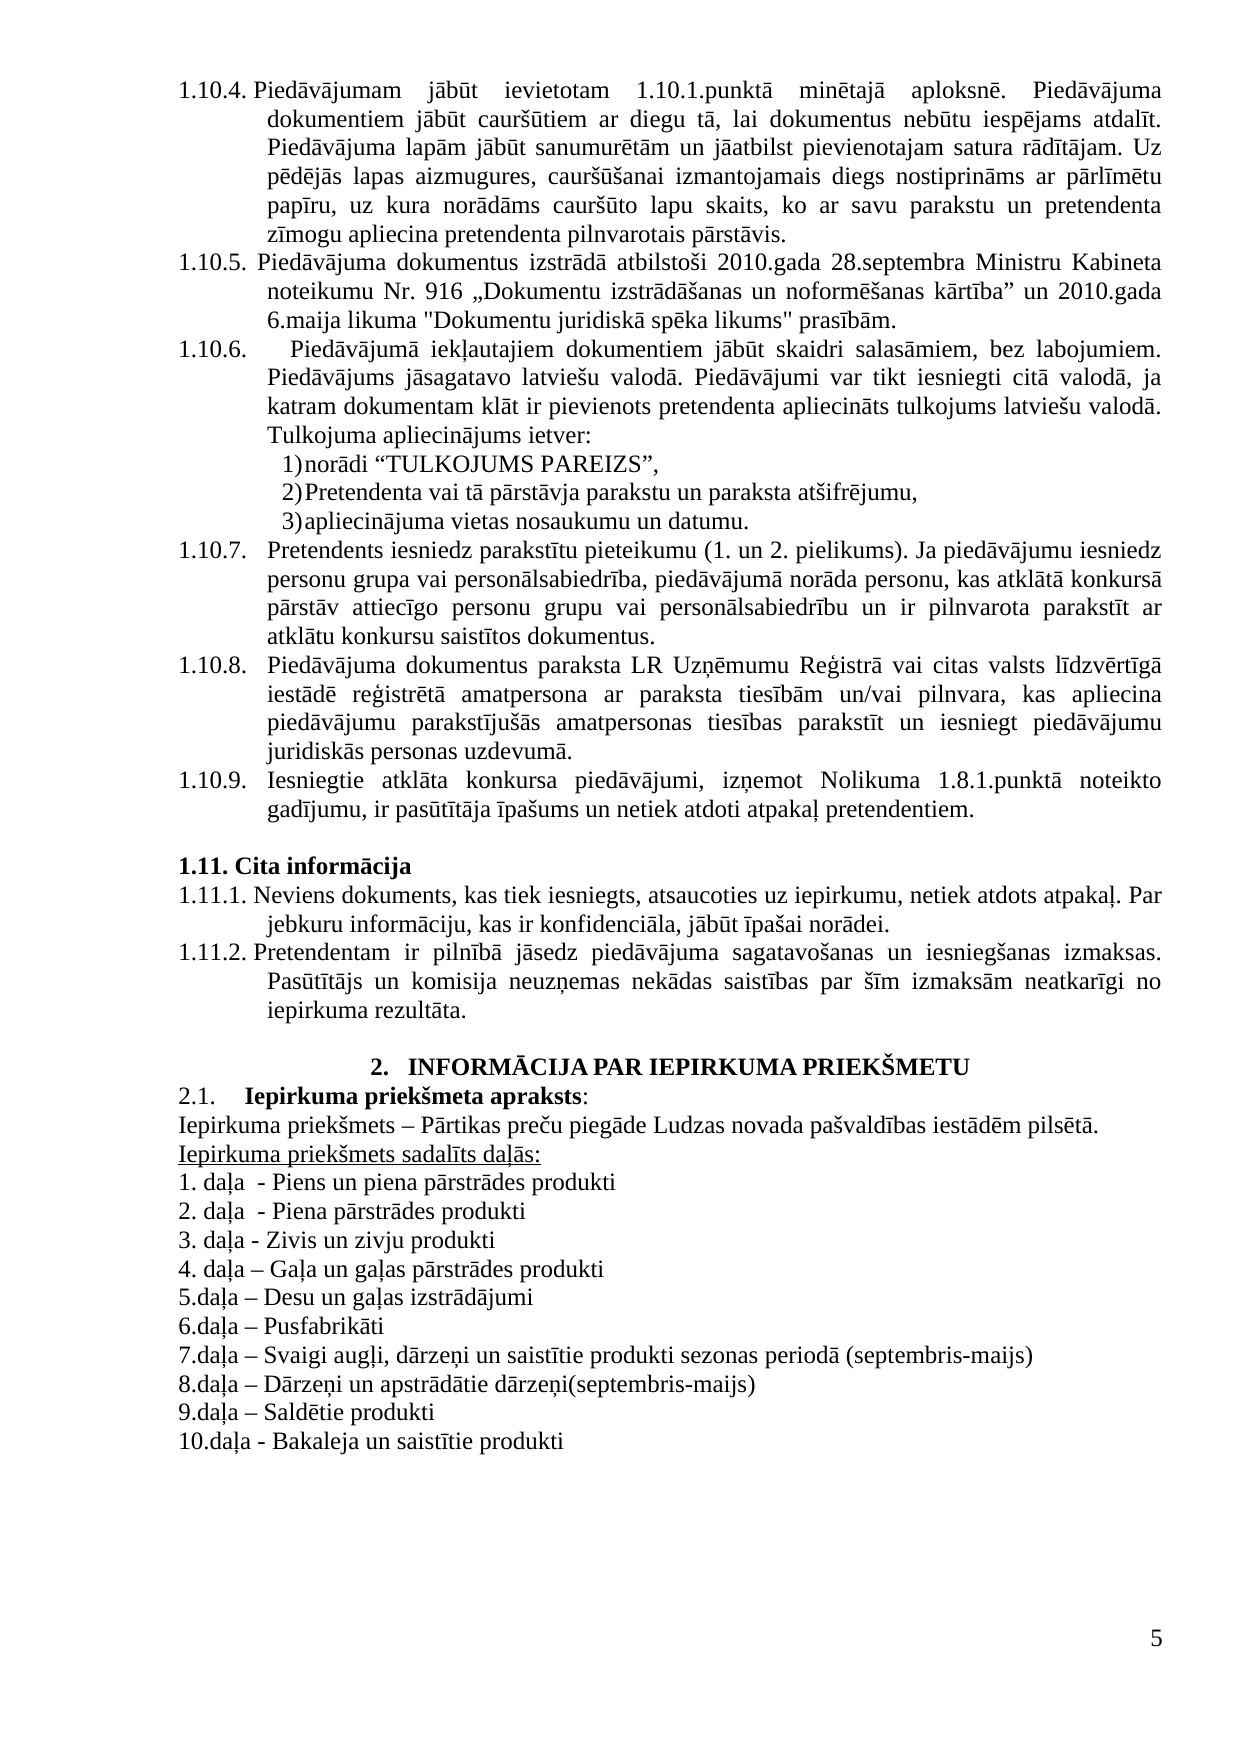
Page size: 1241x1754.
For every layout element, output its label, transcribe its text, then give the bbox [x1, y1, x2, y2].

text 3. daļa - Zivis un zivju produkti [178, 1225, 1162, 1254]
list Piedāvājuma dokumentus paraksta LR Uzņēmumu Reģistrā vai citas valsts līdzvērtīgā iestādē reģistrētā amatpersona ar paraksta tiesībām un/vai pilnvara, kas apliecina piedāvājumu parakstījušās amatpersonas tiesības parakstīt un iesniegt piedāvājumu juridiskās personas uzdevumā. [178, 650, 1162, 765]
text 9.daļa – Saldētie produkti [178, 1397, 1162, 1426]
text 5.daļa – Desu un gaļas izstrādājumi [178, 1282, 1162, 1311]
list Piedāvājumam jābūt ievietotam 1.10.1.punktā minētajā aploksnē. Piedāvājuma dokumentiem jābūt cauršūtiem ar diegu tā, lai dokumentus nebūtu iespējams atdalīt. Piedāvājuma lapām jābūt sanumurētām un jāatbilst pievienotajam satura rādītājam. Uz pēdējās lapas aizmugures, cauršūšanai izmantojamais diegs nostiprināms ar pārlīmētu papīru, uz kura norādāms cauršūto lapu skaits, ko ar savu parakstu un pretendenta zīmogu apliecina pretendenta pilnvarotais pārstāvis. [178, 75, 1162, 247]
list Neviens dokuments, kas tiek iesniegts, atsaucoties uz iepirkumu, netiek atdots atpakaļ. Par jebkuru informāciju, kas ir konfidenciāla, jābūt īpašai norādei. [178, 880, 1162, 937]
list Pretendenta vai tā pārstāvja parakstu un paraksta atšifrējumu, [267, 477, 1162, 506]
text 2. daļa - Piena pārstrādes produkti [178, 1196, 1162, 1225]
list Iesniegtie atklāta konkursa piedāvājumi, izņemot Nolikuma 1.8.1.punktā noteikto gadījumu, ir pasūtītāja īpašums un netiek atdoti atpakaļ pretendentiem. [178, 765, 1162, 822]
text 7.daļa – Svaigi augļi, dārzeņi un saistītie produkti sezonas periodā (septembris-maijs) [178, 1340, 1162, 1369]
text 8.daļa – Dārzeņi un apstrādātie dārzeņi(septembris-maijs) [178, 1369, 1162, 1397]
list norādi “TULKOJUMS PAREIZS”, [267, 449, 1162, 477]
list Cita informācija [178, 851, 1162, 880]
text Iepirkuma priekšmets – Pārtikas preču piegāde Ludzas novada pašvaldības iestādēm pilsētā. [178, 1110, 1162, 1139]
text 6.daļa – Pusfabrikāti [178, 1311, 1162, 1340]
list Iepirkuma priekšmeta apraksts: [178, 1081, 1162, 1110]
text Iepirkuma priekšmets sadalīts daļās: [178, 1139, 1162, 1167]
text 1. daļa - Piens un piena pārstrādes produkti [178, 1167, 1162, 1196]
text 4. daļa – Gaļa un gaļas pārstrādes produkti [178, 1254, 1162, 1282]
list Pretendents iesniedz parakstītu pieteikumu (1. un 2. pielikums). Ja piedāvājumu iesniedz personu grupa vai personālsabiedrība, piedāvājumā norāda personu, kas atklātā konkursā pārstāv attiecīgo personu grupu vai personālsabiedrību un ir pilnvarota parakstīt ar atklātu konkursu saistītos dokumentus. [178, 535, 1162, 650]
list apliecinājuma vietas nosaukumu un datumu. [267, 506, 1162, 535]
list Informācija par iepirkuma priekšmetu [178, 1052, 1162, 1081]
list Pretendentam ir pilnībā jāsedz piedāvājuma sagatavošanas un iesniegšanas izmaksas. Pasūtītājs un komisija neuzņemas nekādas saistības par šīm izmaksām neatkarīgi no iepirkuma rezultāta. [178, 937, 1162, 1024]
text 10.daļa - Bakaleja un saistītie produkti [178, 1426, 1162, 1455]
text 1.10.5. Piedāvājuma dokumentus izstrādā atbilstoši 2010.gada 28.septembra Ministru Kabineta noteikumu Nr. 916 „Dokumentu izstrādāšanas un noformēšanas kārtība” un 2010.gada 6.maija likuma "Dokumentu juridiskā spēka likums" prasībām. [178, 247, 1162, 334]
list Piedāvājumā iekļautajiem dokumentiem jābūt skaidri salasāmiem, bez labojumiem. Piedāvājums jāsagatavo latviešu valodā. Piedāvājumi var tikt iesniegti citā valodā, ja katram dokumentam klāt ir pievienots pretendenta apliecināts tulkojums latviešu valodā. Tulkojuma apliecinājums ietver: [178, 334, 1162, 449]
